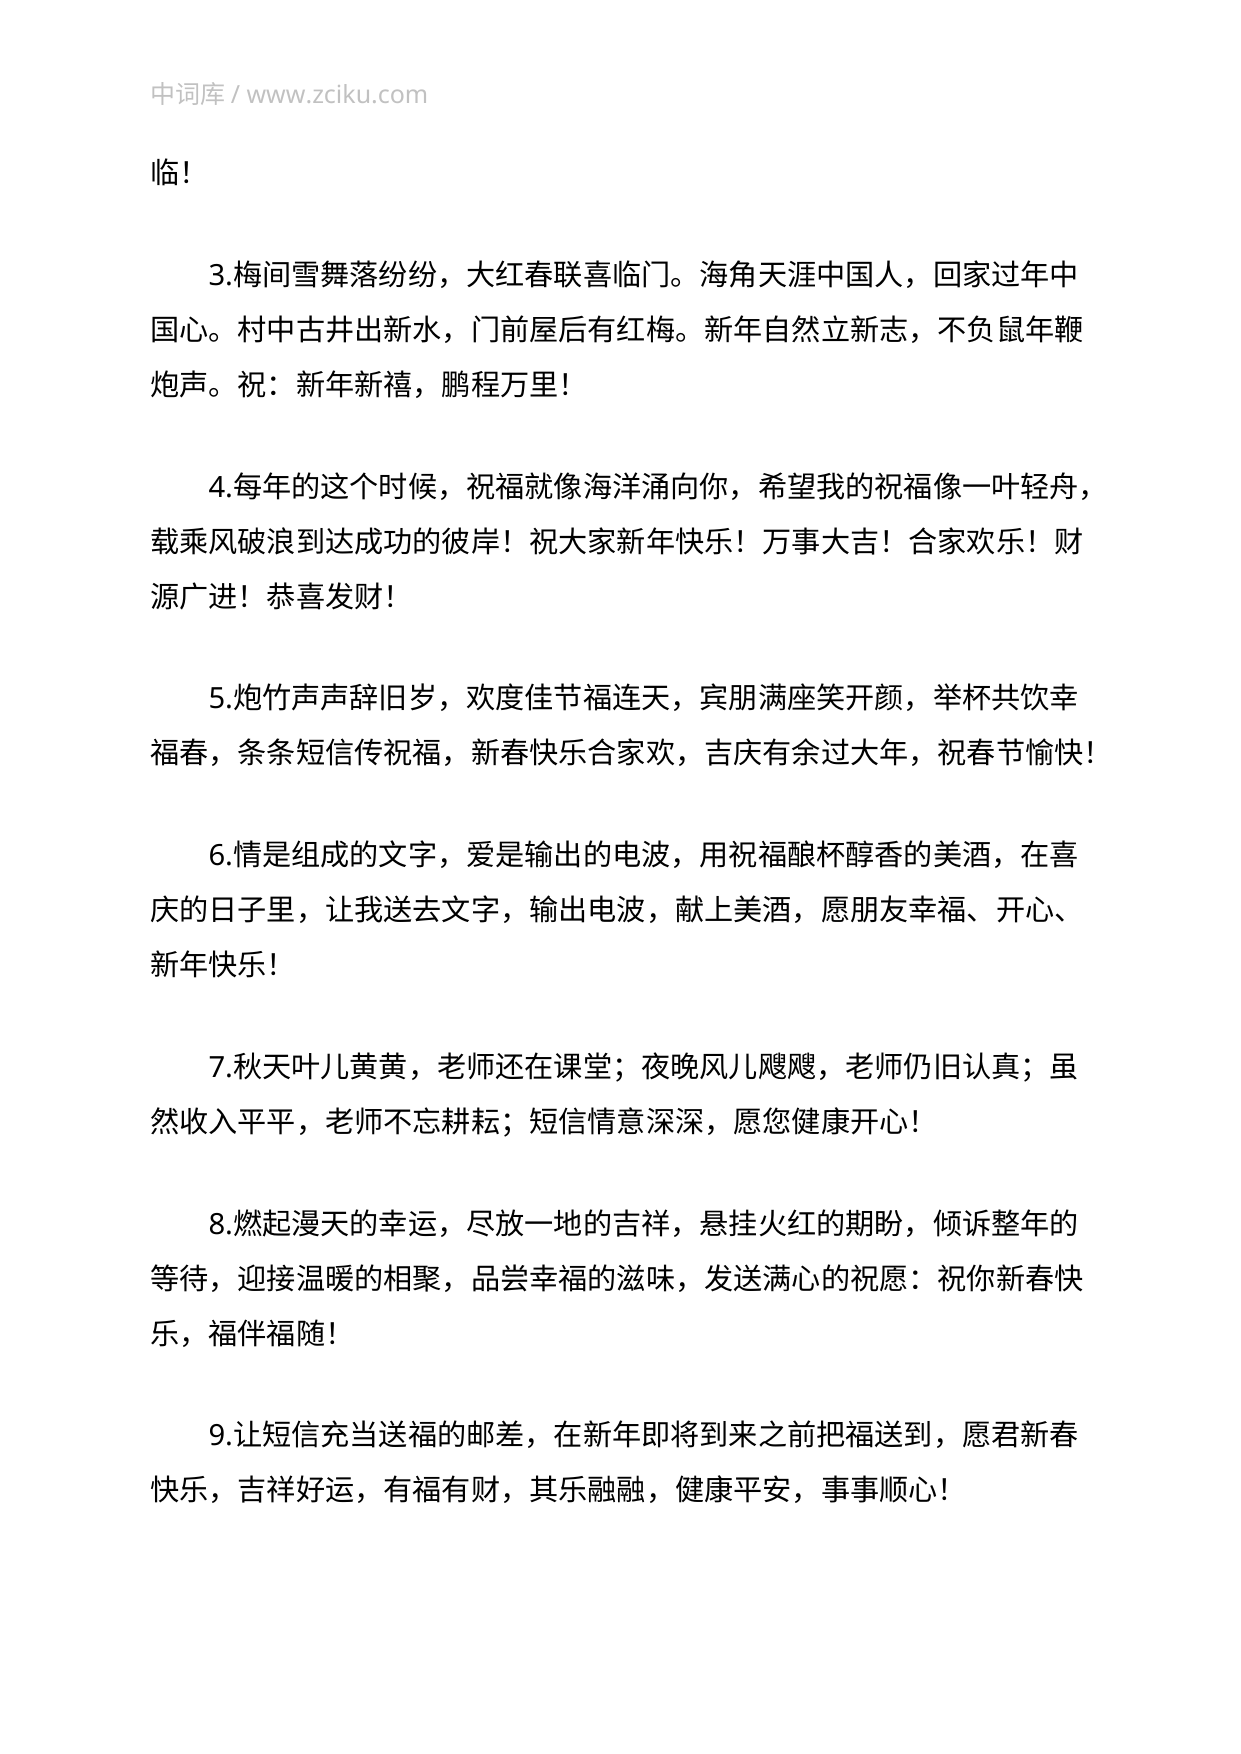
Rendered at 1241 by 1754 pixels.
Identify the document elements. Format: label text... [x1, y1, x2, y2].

text 4.每年的这个时候，祝福就像海洋涌向你，希望我的祝福像一叶轻舟，载乘风破浪到达成功的彼岸！祝大家新年快乐！万事大吉！合家欢乐！财源广进！恭喜发财！ [150, 463, 1090, 616]
text 9.让短信充当送福的邮差，在新年即将到来之前把福送到，愿君新春快乐，吉祥好运，有福有财，其乐融融，健康平安，事事顺心！ [150, 1412, 1090, 1509]
text 8.燃起漫天的幸运，尽放一地的吉祥，悬挂火红的期盼，倾诉整年的等待，迎接温暖的相聚，品尝幸福的滋味，发送满心的祝愿：祝你新春快乐，福伴福随！ [150, 1200, 1090, 1352]
text 5.炮竹声声辞旧岁，欢度佳节福连天，宾朋满座笑开颜，举杯共饮幸福春，条条短信传祝福，新春快乐合家欢，吉庆有余过大年，祝春节愉快！ [150, 675, 1090, 772]
text 3.梅间雪舞落纷纷，大红春联喜临门。海角天涯中国人，回家过年中国心。村中古井出新水，门前屋后有红梅。新年自然立新志，不负鼠年鞭炮声。祝：新年新禧，鹏程万里！ [150, 252, 1090, 404]
text 6.情是组成的文字，爱是输出的电波，用祝福酿杯醇香的美酒，在喜庆的日子里，让我送去文字，输出电波，献上美酒，愿朋友幸福、开心、新年快乐！ [150, 832, 1090, 984]
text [150, 150, 1090, 192]
text 7.秋天叶儿黄黄，老师还在课堂；夜晚风儿飕飕，老师仍旧认真；虽然收入平平，老师不忘耕耘；短信情意深深，愿您健康开心！ [150, 1043, 1090, 1141]
